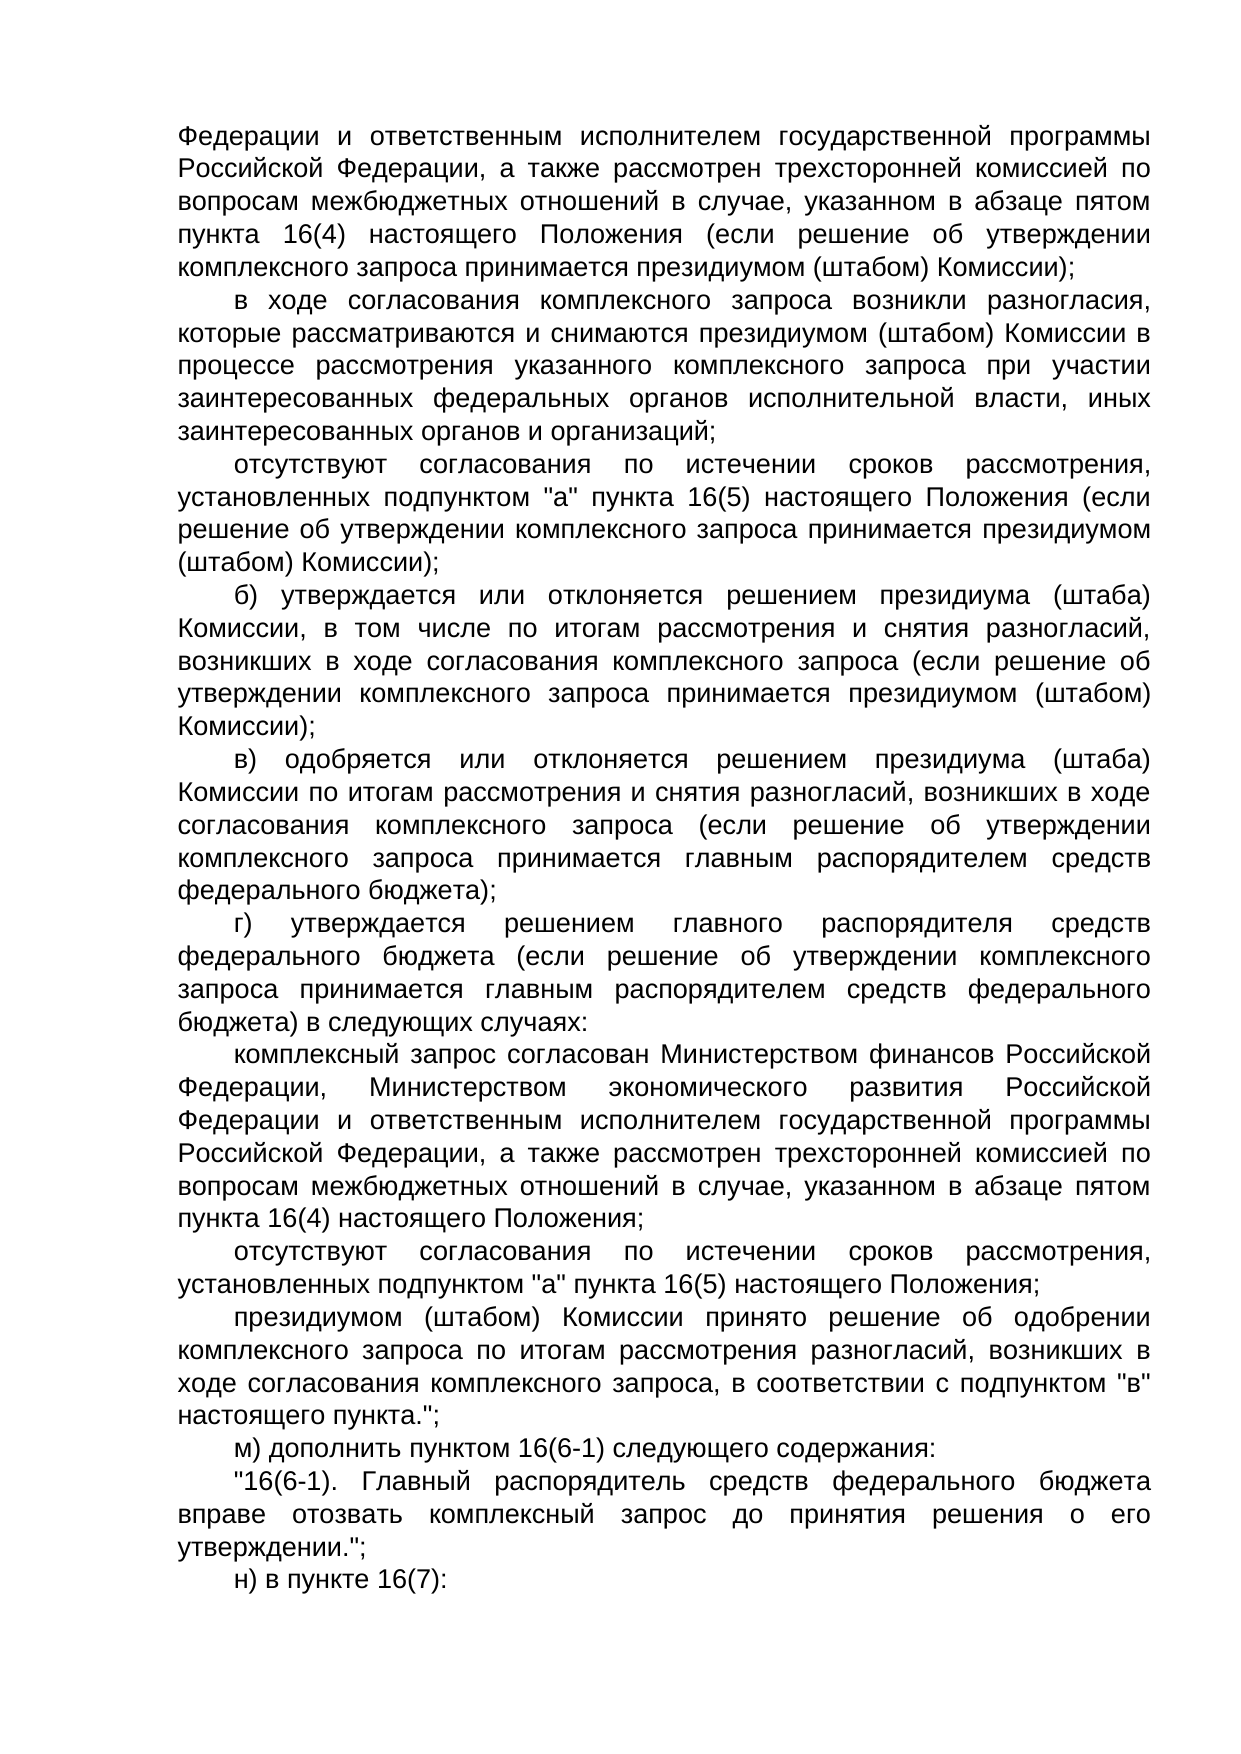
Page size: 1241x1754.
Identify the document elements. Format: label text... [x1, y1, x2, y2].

text отсутствуют согласования по истечении сроков рассмотрения, установленных подпунктом "а" пункта 16(5) настоящего Положения (если решение об утверждении комплексного запроса принимается президиумом (штабом) Комиссии); [177, 446, 1152, 577]
text в) одобряется или отклоняется решением президиума (штаба) Комиссии по итогам рассмотрения и снятия разногласий, возникших в ходе согласования комплексного запроса (если решение об утверждении комплексного запроса принимается главным распорядителем средств федерального бюджета); [177, 742, 1152, 906]
text президиумом (штабом) Комиссии принято решение об одобрении комплексного запроса по итогам рассмотрения разногласий, возникших в ходе согласования комплексного запроса, в соответствии с подпунктом "в" настоящего пункта."; [177, 1299, 1152, 1431]
text отсутствуют согласования по истечении сроков рассмотрения, установленных подпунктом "а" пункта 16(5) настоящего Положения; [177, 1234, 1152, 1299]
text б) утверждается или отклоняется решением президиума (штаба) Комиссии, в том числе по итогам рассмотрения и снятия разногласий, возникших в ходе согласования комплексного запроса (если решение об утверждении комплексного запроса принимается президиумом (штабом) Комиссии); [177, 577, 1152, 742]
text м) дополнить пунктом 16(6-1) следующего содержания: [177, 1431, 1152, 1463]
text "16(6-1). Главный распорядитель средств федерального бюджета вправе отозвать комплексный запрос до принятия решения о его утверждении."; [177, 1463, 1152, 1562]
text г) утверждается решением главного распорядителя средств федерального бюджета (если решение об утверждении комплексного запроса принимается главным распорядителем средств федерального бюджета) в следующих случаях: [177, 906, 1152, 1037]
text комплексный запрос согласован Министерством финансов Российской Федерации, Министерством экономического развития Российской Федерации и ответственным исполнителем государственной программы Российской Федерации, а также рассмотрен трехсторонней комиссией по вопросам межбюджетных отношений в случае, указанном в абзаце пятом пункта 16(4) настоящего Положения; [177, 1037, 1152, 1234]
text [177, 118, 1152, 282]
text н) в пункте 16(7): [177, 1562, 1152, 1595]
text в ходе согласования комплексного запроса возникли разногласия, которые рассматриваются и снимаются президиумом (штабом) Комиссии в процессе рассмотрения указанного комплексного запроса при участии заинтересованных федеральных органов исполнительной власти, иных заинтересованных органов и организаций; [177, 282, 1152, 446]
